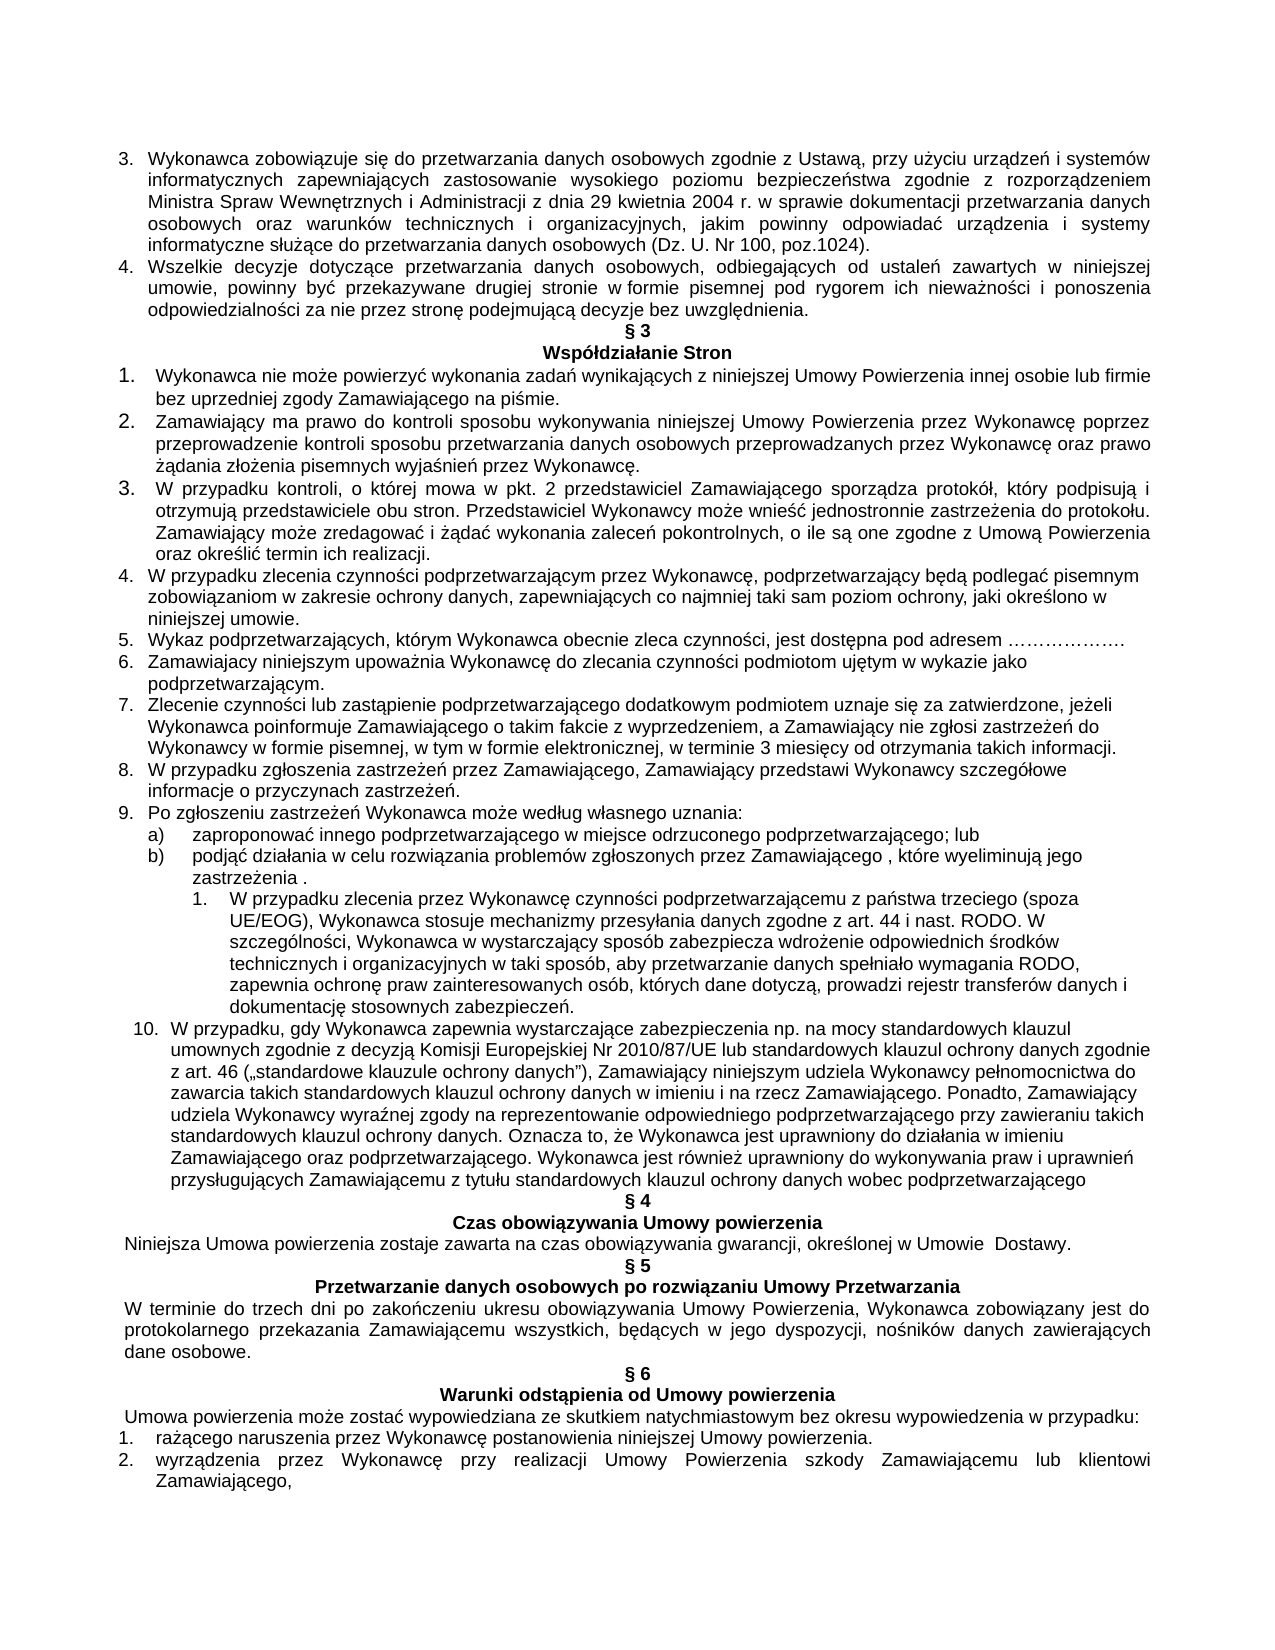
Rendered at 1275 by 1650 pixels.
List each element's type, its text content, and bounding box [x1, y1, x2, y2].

text Niniejsza Umowa powierzenia zostaje zawarta na czas obowiązywania gwarancji, określonej w Umowie Dostawy. [124, 1233, 1151, 1254]
list wyrządzenia przez Wykonawcę przy realizacji Umowy Powierzenia szkody Zamawiającemu lub klientowi Zamawiającego, [118, 1449, 1151, 1492]
list Wszelkie decyzje dotyczące przetwarzania danych osobowych, odbiegających od ustaleń zawartych w niniejszej umowie, powinny być przekazywane drugiej stronie w formie pisemnej pod rygorem ich nieważności i ponoszenia odpowiedzialności za nie przez stronę podejmującą decyzje bez uwzględnienia. [118, 256, 1151, 320]
text § 3 [124, 320, 1151, 342]
list podjąć działania w celu rozwiązania problemów zgłoszonych przez Zamawiającego , które wyeliminują jego zastrzeżenia . [148, 845, 1157, 888]
text Umowa powierzenia może zostać wypowiedziana ze skutkiem natychmiastowym bez okresu wypowiedzenia w przypadku: [124, 1406, 1151, 1427]
text § 5 [124, 1254, 1151, 1276]
text Czas obowiązywania Umowy powierzenia [124, 1211, 1151, 1233]
list W przypadku kontroli, o której mowa w pkt. 2 przedstawiciel Zamawiającego sporządza protokół, który podpisują i otrzymują przedstawiciele obu stron. Przedstawiciel Wykonawcy może wnieść jednostronnie zastrzeżenia do protokołu. Zamawiający może zredagować i żądać wykonania zaleceń pokontrolnych, o ile są one zgodne z Umową Powierzenia oraz określić termin ich realizacji. [118, 476, 1151, 564]
list Wykonawca zobowiązuje się do przetwarzania danych osobowych zgodnie z Ustawą, przy użyciu urządzeń i systemów informatycznych zapewniających zastosowanie wysokiego poziomu bezpieczeństwa zgodnie z rozporządzeniem Ministra Spraw Wewnętrznych i Administracji z dnia 29 kwietnia 2004 r. w sprawie dokumentacji przetwarzania danych osobowych oraz warunków technicznych i organizacyjnych, jakim powinny odpowiadać urządzenia i systemy informatyczne służące do przetwarzania danych osobowych (Dz. U. Nr 100, poz.1024). [118, 148, 1151, 256]
list Zamawiający ma prawo do kontroli sposobu wykonywania niniejszej Umowy Powierzenia przez Wykonawcę poprzez przeprowadzenie kontroli sposobu przetwarzania danych osobowych przeprowadzanych przez Wykonawcę oraz prawo żądania złożenia pisemnych wyjaśnień przez Wykonawcę. [118, 409, 1151, 476]
text Warunki odstąpienia od Umowy powierzenia [124, 1384, 1151, 1406]
list W przypadku zgłoszenia zastrzeżeń przez Zamawiającego, Zamawiający przedstawi Wykonawcy szczegółowe informacje o przyczynach zastrzeżeń. [118, 759, 1157, 802]
list Wykaz podprzetwarzających, którym Wykonawca obecnie zleca czynności, jest dostępna pod adresem ………………. [118, 629, 1157, 651]
text Przetwarzanie danych osobowych po rozwiązaniu Umowy Przetwarzania [124, 1276, 1151, 1298]
list W przypadku zlecenia przez Wykonawcę czynności podprzetwarzającemu z państwa trzeciego (spoza UE/EOG), Wykonawca stosuje mechanizmy przesyłania danych zgodne z art. 44 i nast. RODO. W szczególności, Wykonawca w wystarczający sposób zabezpiecza wdrożenie odpowiednich środków technicznych i organizacyjnych w taki sposób, aby przetwarzanie danych spełniało wymagania RODO, zapewnia ochronę praw zainteresowanych osób, których dane dotyczą, prowadzi rejestr transferów danych i dokumentację stosownych zabezpieczeń. [192, 888, 1157, 1017]
text W terminie do trzech dni po zakończeniu ukresu obowiązywania Umowy Powierzenia, Wykonawca zobowiązany jest do protokolarnego przekazania Zamawiającemu wszystkich, będących w jego dyspozycji, nośników danych zawierających dane osobowe. [124, 1298, 1151, 1362]
list Wykonawca nie może powierzyć wykonania zadań wynikających z niniejszej Umowy Powierzenia innej osobie lub firmie bez uprzedniej zgody Zamawiającego na piśmie. [118, 363, 1151, 409]
text § 6 [124, 1362, 1151, 1384]
list rażącego naruszenia przez Wykonawcę postanowienia niniejszej Umowy powierzenia. [118, 1427, 1151, 1449]
text Współdziałanie Stron [124, 342, 1151, 363]
list zaproponować innego podprzetwarzającego w miejsce odrzuconego podprzetwarzającego; lub [148, 823, 1157, 845]
text § 4 [124, 1190, 1151, 1211]
list Po zgłoszeniu zastrzeżeń Wykonawca może według własnego uznania: [118, 802, 1157, 823]
list W przypadku zlecenia czynności podprzetwarzającym przez Wykonawcę, podprzetwarzający będą podlegać pisemnym zobowiązaniom w zakresie ochrony danych, zapewniających co najmniej taki sam poziom ochrony, jaki określono w niniejszej umowie. [118, 564, 1157, 629]
list Zamawiajacy niniejszym upoważnia Wykonawcę do zlecania czynności podmiotom ujętym w wykazie jako podprzetwarzającym. [118, 651, 1157, 694]
list W przypadku, gdy Wykonawca zapewnia wystarczające zabezpieczenia np. na mocy standardowych klauzul umownych zgodnie z decyzją Komisji Europejskiej Nr 2010/87/UE lub standardowych klauzul ochrony danych zgodnie z art. 46 („standardowe klauzule ochrony danych”), Zamawiający niniejszym udziela Wykonawcy pełnomocnictwa do zawarcia takich standardowych klauzul ochrony danych w imieniu i na rzecz Zamawiającego. Ponadto, Zamawiający udziela Wykonawcy wyraźnej zgody na reprezentowanie odpowiedniego podprzetwarzającego przy zawieraniu takich standardowych klauzul ochrony danych. Oznacza to, że Wykonawca jest uprawniony do działania w imieniu Zamawiającego oraz podprzetwarzającego. Wykonawca jest również uprawniony do wykonywania praw i uprawnień przysługujących Zamawiającemu z tytułu standardowych klauzul ochrony danych wobec podprzetwarzającego [133, 1017, 1157, 1190]
list Zlecenie czynności lub zastąpienie podprzetwarzającego dodatkowym podmiotem uznaje się za zatwierdzone, jeżeli Wykonawca poinformuje Zamawiającego o takim fakcie z wyprzedzeniem, a Zamawiający nie zgłosi zastrzeżeń do Wykonawcy w formie pisemnej, w tym w formie elektronicznej, w terminie 3 miesięcy od otrzymania takich informacji. [118, 694, 1157, 759]
